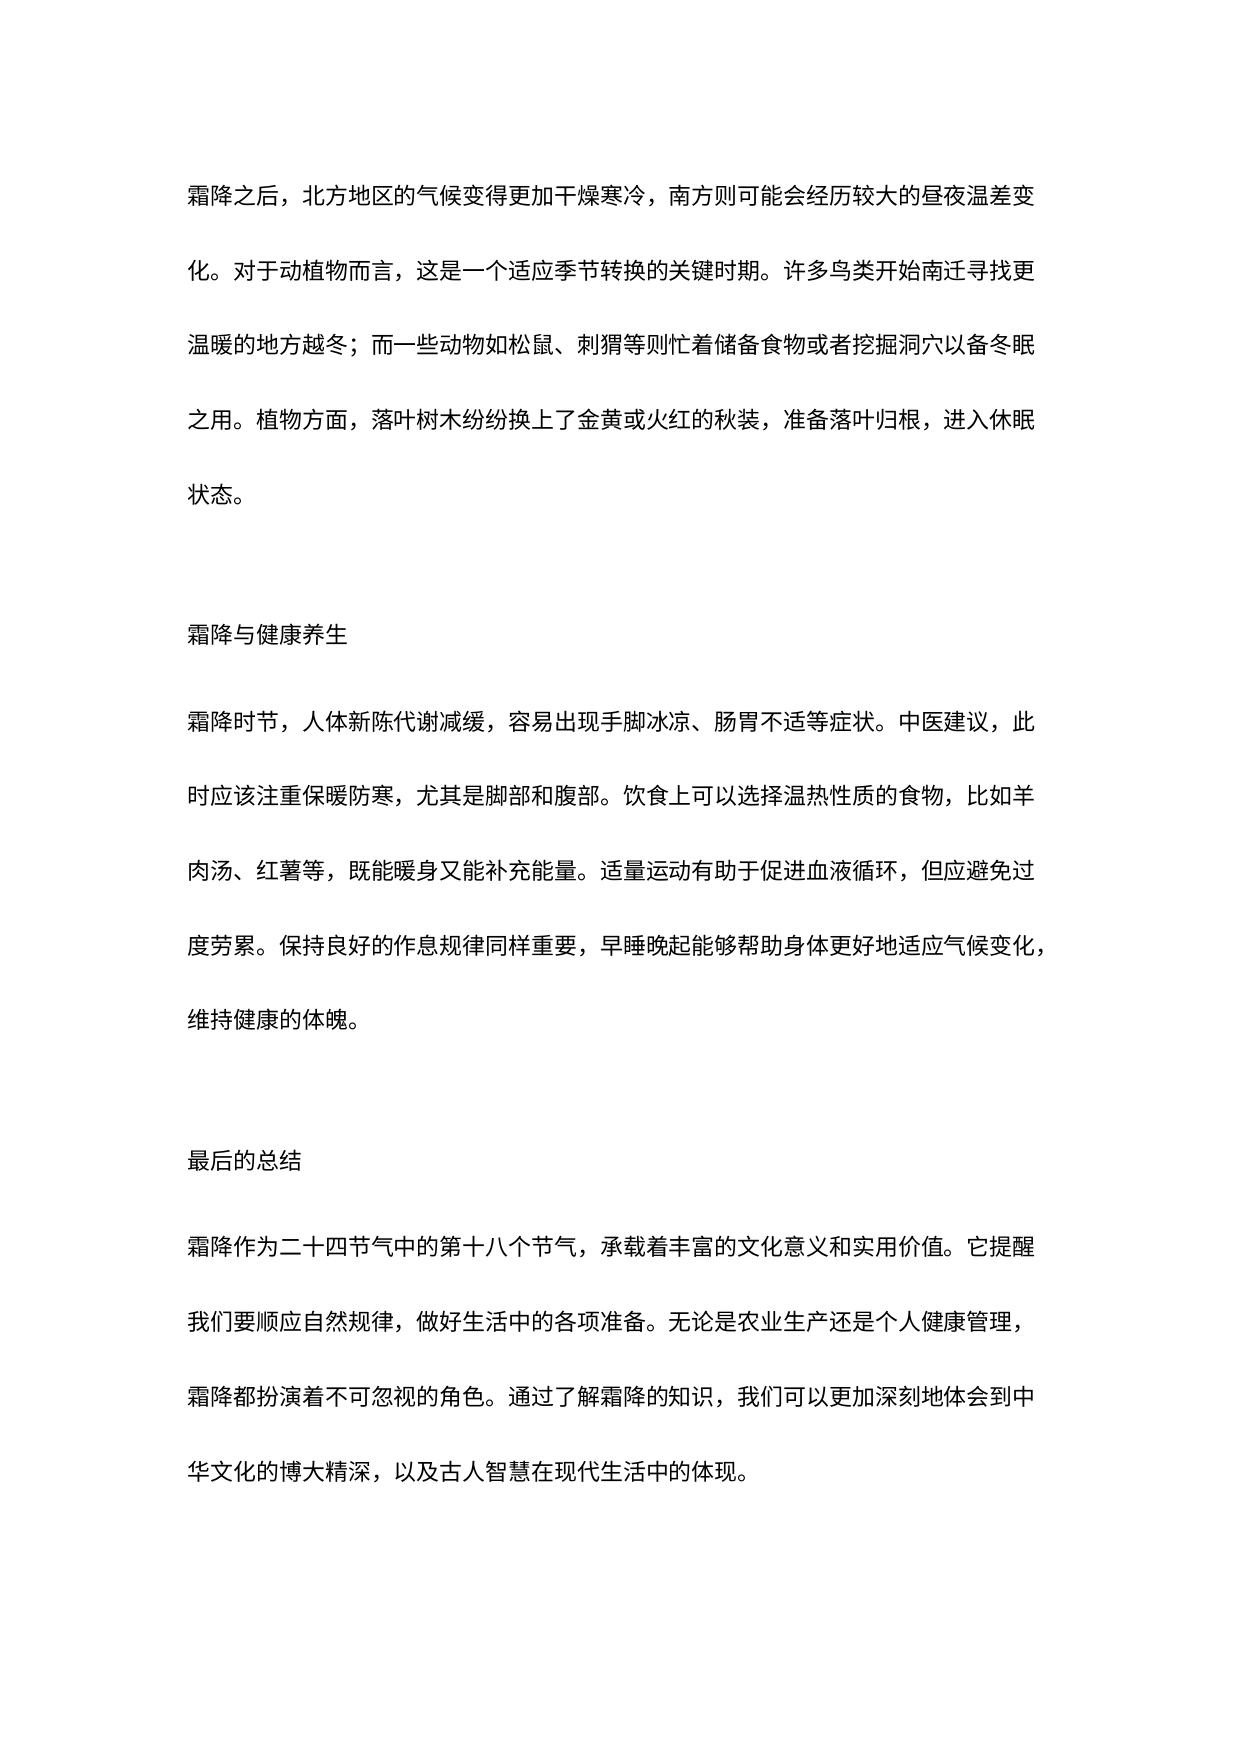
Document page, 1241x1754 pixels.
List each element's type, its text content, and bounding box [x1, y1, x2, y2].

text 霜降时节，人体新陈代谢减缓，容易出现手脚冰凉、肠胃不适等症状。中医建议，此时应该注重保暖防寒，尤其是脚部和腹部。饮食上可以选择温热性质的食物，比如羊肉汤、红薯等，既能暖身又能补充能量。适量运动有助于促进血液循环，但应避免过度劳累。保持良好的作息规律同样重要，早睡晚起能够帮助身体更好地适应气候变化，维持健康的体魄。 [187, 688, 1053, 1051]
text 霜降与健康养生 [187, 601, 1053, 666]
text 最后的总结 [187, 1127, 1053, 1192]
text 霜降作为二十四节气中的第十八个节气，承载着丰富的文化意义和实用价值。它提醒我们要顺应自然规律，做好生活中的各项准备。无论是农业生产还是个人健康管理，霜降都扮演着不可忽视的角色。通过了解霜降的知识，我们可以更加深刻地体会到中华文化的博大精深，以及古人智慧在现代生活中的体现。 [187, 1213, 1053, 1502]
text 霜降之后，北方地区的气候变得更加干燥寒冷，南方则可能会经历较大的昼夜温差变化。对于动植物而言，这是一个适应季节转换的关键时期。许多鸟类开始南迁寻找更温暖的地方越冬；而一些动物如松鼠、刺猬等则忙着储备食物或者挖掘洞穴以备冬眠之用。植物方面，落叶树木纷纷换上了金黄或火红的秋装，准备落叶归根，进入休眠状态。 [187, 162, 1053, 526]
